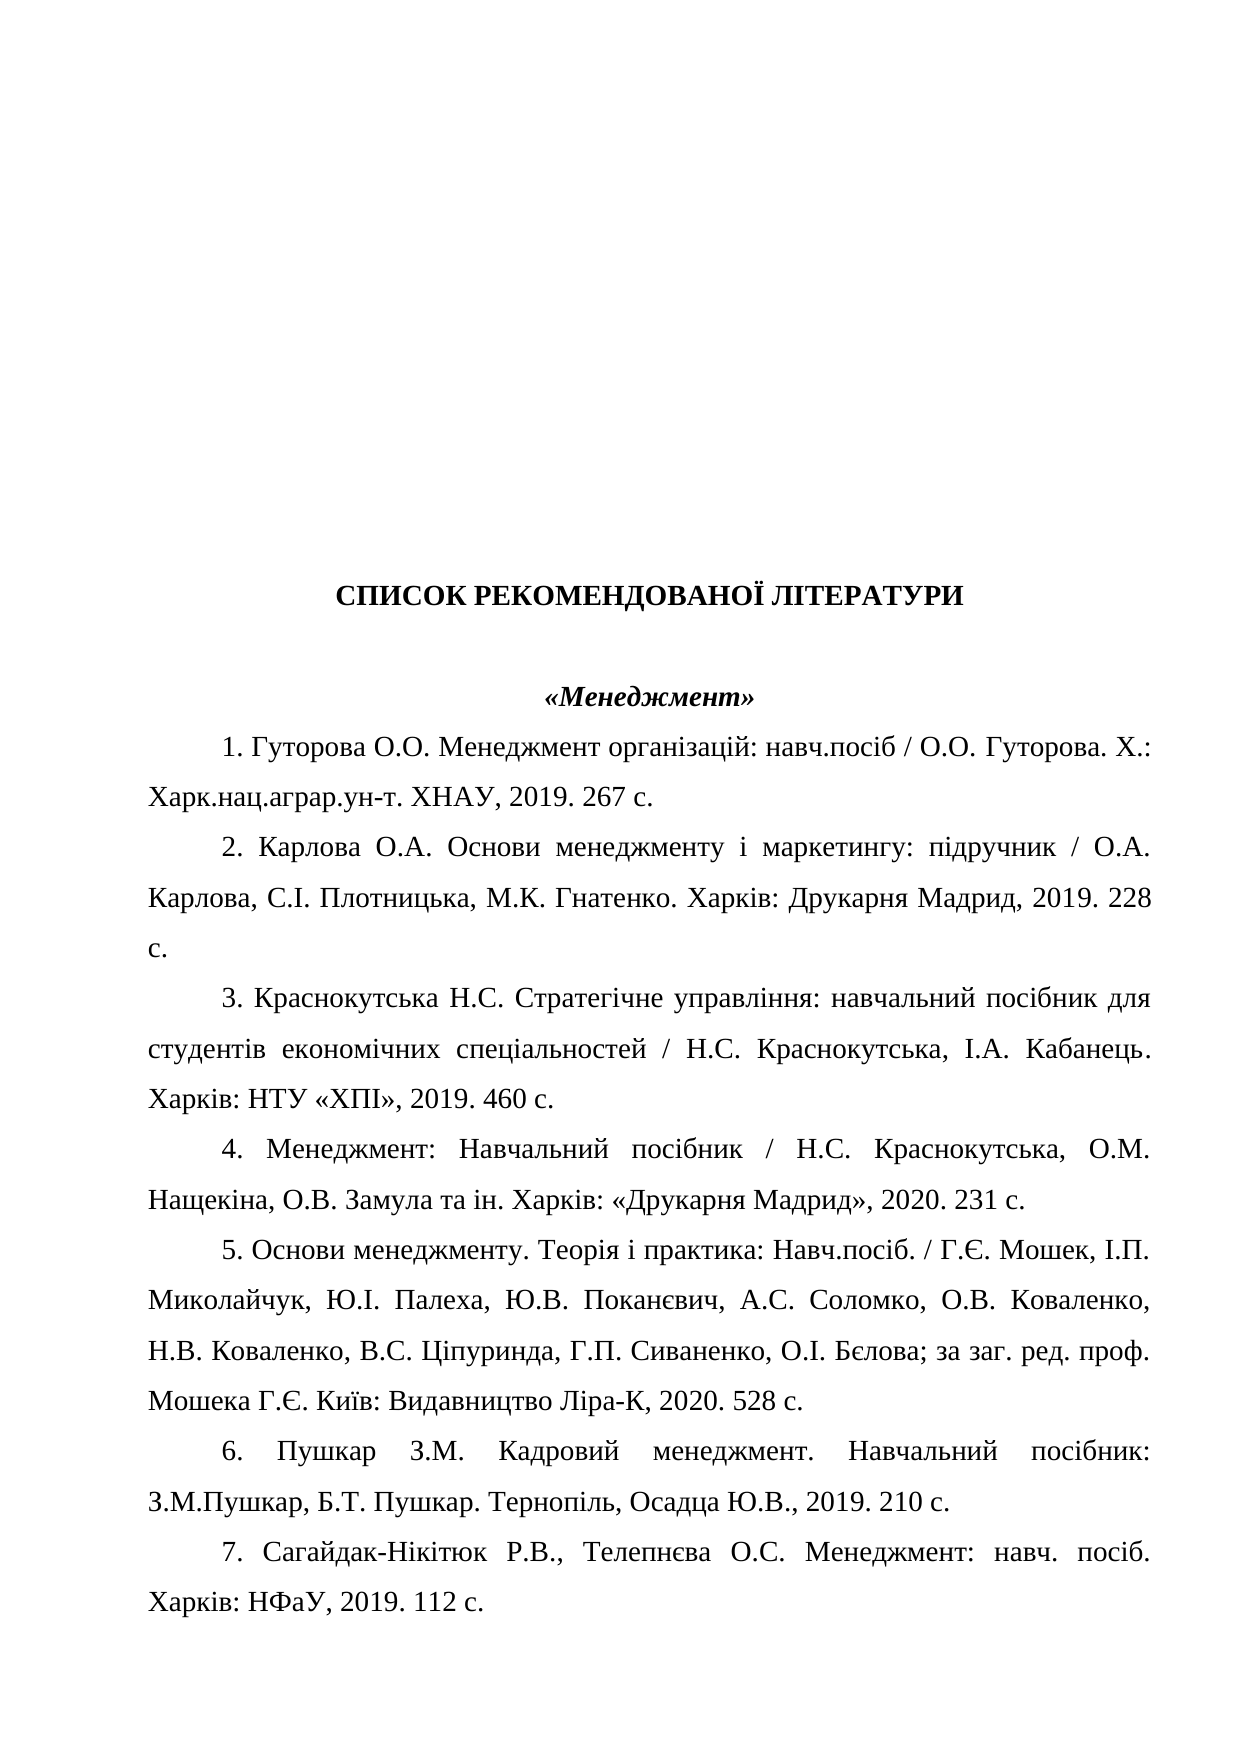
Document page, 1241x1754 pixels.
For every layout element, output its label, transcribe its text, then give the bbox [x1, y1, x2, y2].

text 7. Сагайдак-Нікітюк Р.В., Телепнєва О.С. Менеджмент: навч. посіб. Харків: НФаУ, 2019. 112 с. [148, 1534, 1152, 1618]
text 1. Гуторова О.О. Менеджмент організацій: навч.посіб / О.О. Гуторова. Х.: Харк.нац.аграр.ун-т. ХНАУ, 2019. 267 с. [148, 729, 1152, 813]
text 2. Карлова О.А. Основи менеджменту і маркетингу: підручник / О.А. Карлова, С.І. Плотницька, М.К. Гнатенко. Харків: Друкарня Мадрид, 2019. 228 с. [148, 829, 1152, 964]
text «Менеджмент» [148, 679, 1152, 712]
text 3. Краснокутська Н.С. Стратегічне управління: навчальний посібник для студентів економічних спеціальностей / Н.С. Краснокутська, І.А. Кабанець. Харків: НТУ «ХПІ», 2019. 460 с. [148, 981, 1152, 1115]
text 5. Основи менеджменту. Теорія і практика: Навч.посіб. / Г.Є. Мошек, І.П. Миколайчук, Ю.І. Палеха, Ю.В. Поканєвич, А.С. Соломко, О.В. Коваленко, Н.В. Коваленко, В.С. Ціпуринда, Г.П. Сиваненко, О.І. Бєлова; за заг. ред. проф. Мошека Г.Є. Київ: Видавництво Ліра-К, 2020. 528 с. [148, 1232, 1152, 1417]
text 6. Пушкар З.М. Кадровий менеджмент. Навчальний посібник: З.М.Пушкар, Б.Т. Пушкар. Тернопіль, Осадца Ю.В., 2019. 210 с. [148, 1433, 1152, 1517]
text 4. Менеджмент: Навчальний посібник / Н.С. Краснокутська, О.М. Нащекіна, О.В. Замула та ін. Харків: «Друкарня Мадрид», 2020. 231 с. [148, 1131, 1152, 1215]
text СПИСОК РЕКОМЕНДОВАНОЇ ЛІТЕРАТУРИ [148, 578, 1152, 612]
